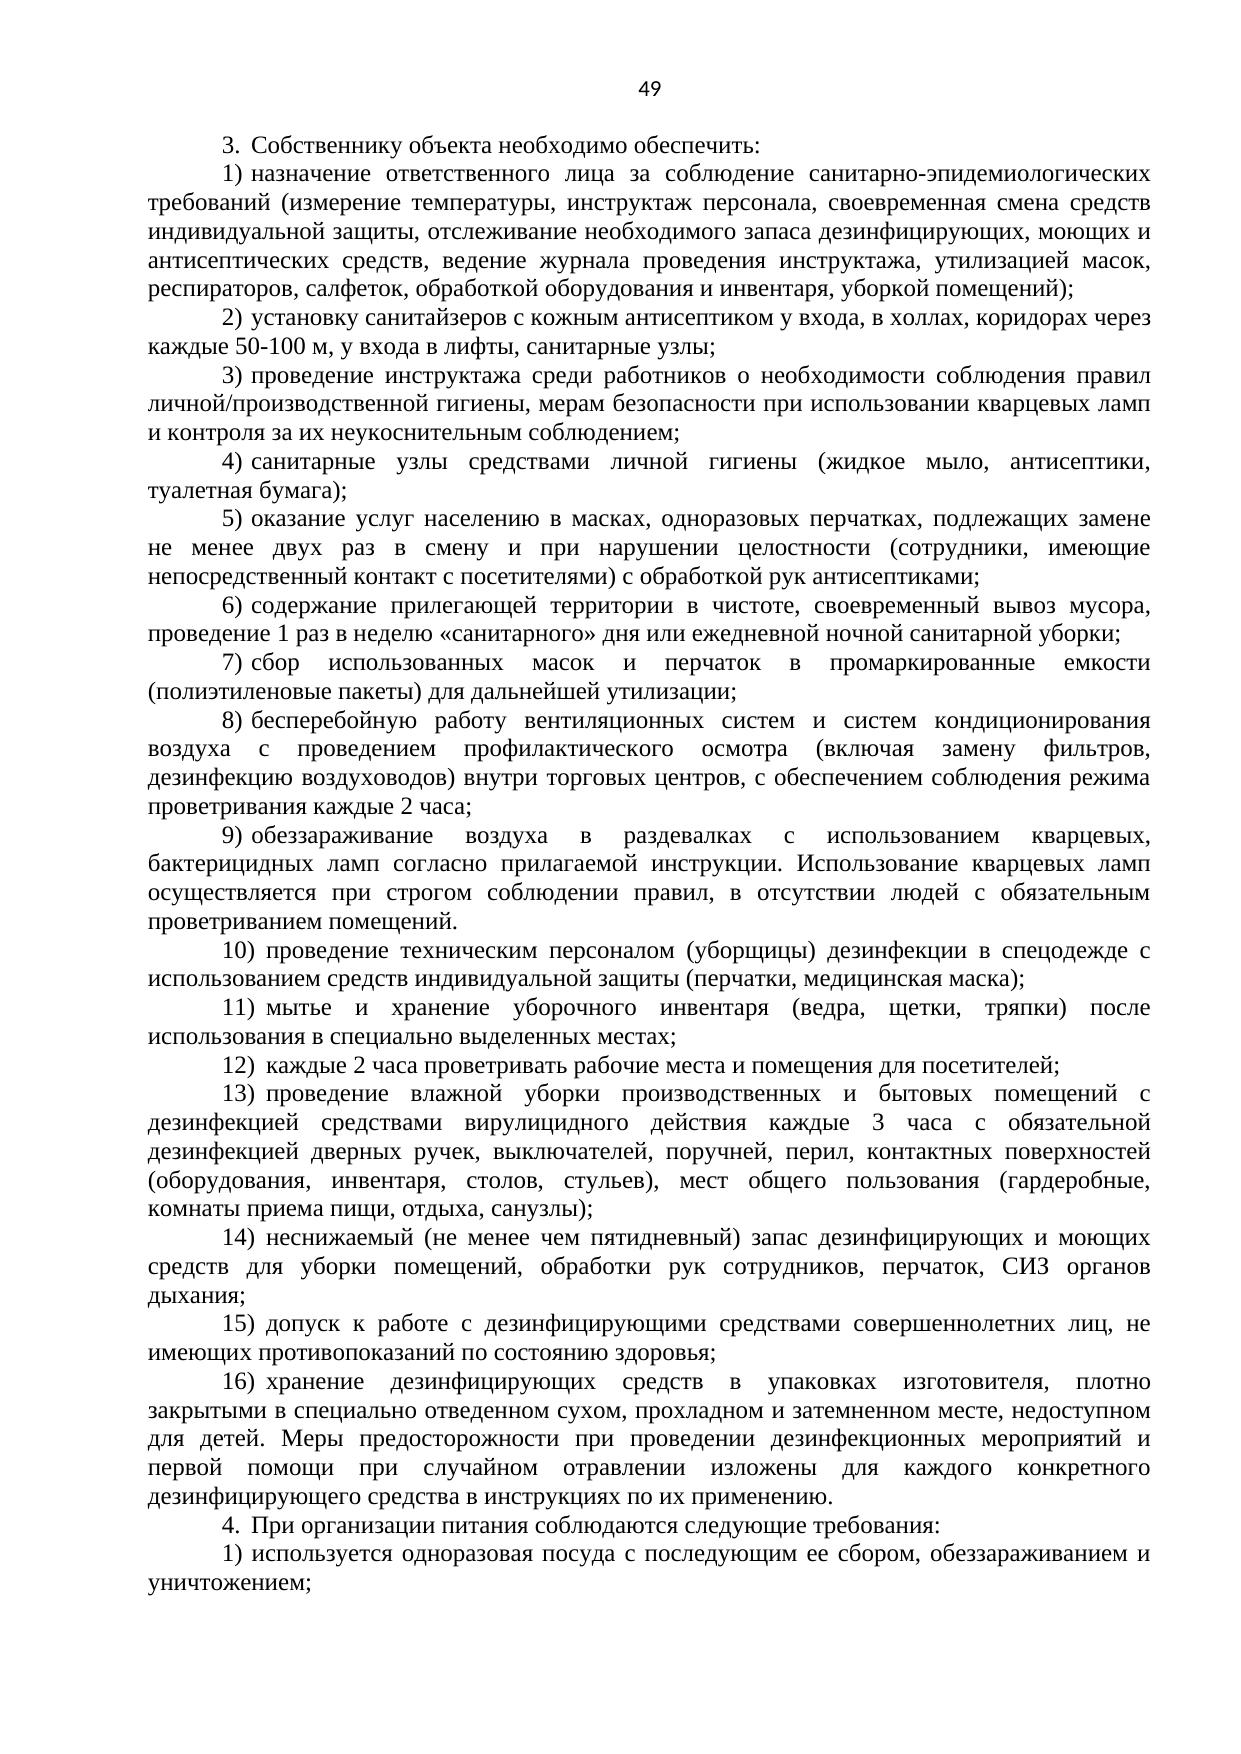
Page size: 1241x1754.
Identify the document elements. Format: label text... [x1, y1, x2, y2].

list сбор использованных масок и перчаток в промаркированные емкости (полиэтиленовые пакеты) для дальнейшей утилизации; [148, 647, 1152, 705]
list При организации питания соблюдаются следующие требования: [148, 1510, 1152, 1538]
list каждые 2 часа проветривать рабочие места и помещения для посетителей; [148, 1050, 1152, 1078]
list установку санитайзеров с кожным антисептиком у входа, в холлах, коридорах через каждые 50-100 м, у входа в лифты, санитарные узлы; [148, 302, 1152, 360]
list проведение влажной уборки производственных и бытовых помещений с дезинфекцией средствами вирулицидного действия каждые 3 часа с обязательной дезинфекцией дверных ручек, выключателей, поручней, перил, контактных поверхностей (оборудования, инвентаря, столов, стульев), мест общего пользования (гардеробные, комнаты приема пищи, отдыха, санузлы); [148, 1078, 1152, 1222]
list хранение дезинфицирующих средств в упаковках изготовителя, плотно закрытыми в специально отведенном сухом, прохладном и затемненном месте, недоступном для детей. Меры предосторожности при проведении дезинфекционных мероприятий и первой помощи при случайном отравлении изложены для каждого конкретного дезинфицирующего средства в инструкциях по их применению. [148, 1366, 1152, 1510]
list содержание прилегающей территории в чистоте, своевременный вывоз мусора, проведение 1 раз в неделю «санитарного» дня или ежедневной ночной санитарной уборки; [148, 590, 1152, 647]
text 1) используется одноразовая посуда с последующим ее сбором, обеззараживанием и уничтожением; [148, 1538, 1152, 1596]
list обеззараживание воздуха в раздевалках с использованием кварцевых, бактерицидных ламп согласно прилагаемой инструкции. Использование кварцевых ламп осуществляется при строгом соблюдении правил, в отсутствии людей с обязательным проветриванием помещений. [148, 820, 1152, 935]
list оказание услуг населению в масках, одноразовых перчатках, подлежащих замене не менее двух раз в смену и при нарушении целостности (сотрудники, имеющие непосредственный контакт с посетителями) с обработкой рук антисептиками; [148, 503, 1152, 590]
list назначение ответственного лица за соблюдение санитарно-эпидемиологических требований (измерение температуры, инструктаж персонала, своевременная смена средств индивидуальной защиты, отслеживание необходимого запаса дезинфицирующих, моющих и антисептических средств, ведение журнала проведения инструктажа, утилизацией масок, респираторов, салфеток, обработкой оборудования и инвентаря, уборкой помещений); [148, 158, 1152, 302]
list Собственнику объекта необходимо обеспечить: [148, 130, 1152, 158]
list проведение техническим персоналом (уборщицы) дезинфекции в спецодежде с использованием средств индивидуальной защиты (перчатки, медицинская маска); [148, 935, 1152, 992]
list неснижаемый (не менее чем пятидневный) запас дезинфицирующих и моющих средств для уборки помещений, обработки рук сотрудников, перчаток, СИЗ органов дыхания; [148, 1222, 1152, 1308]
list санитарные узлы средствами личной гигиены (жидкое мыло, антисептики, туалетная бумага); [148, 446, 1152, 503]
list мытье и хранение уборочного инвентаря (ведра, щетки, тряпки) после использования в специально выделенных местах; [148, 992, 1152, 1050]
list бесперебойную работу вентиляционных систем и систем кондиционирования воздуха с проведением профилактического осмотра (включая замену фильтров, дезинфекцию воздуховодов) внутри торговых центров, с обеспечением соблюдения режима проветривания каждые 2 часа; [148, 705, 1152, 820]
list допуск к работе с дезинфицирующими средствами совершеннолетних лиц, не имеющих противопоказаний по состоянию здоровья; [148, 1308, 1152, 1366]
list проведение инструктажа среди работников о необходимости соблюдения правил личной/производственной гигиены, мерам безопасности при использовании кварцевых ламп и контроля за их неукоснительным соблюдением; [148, 360, 1152, 446]
